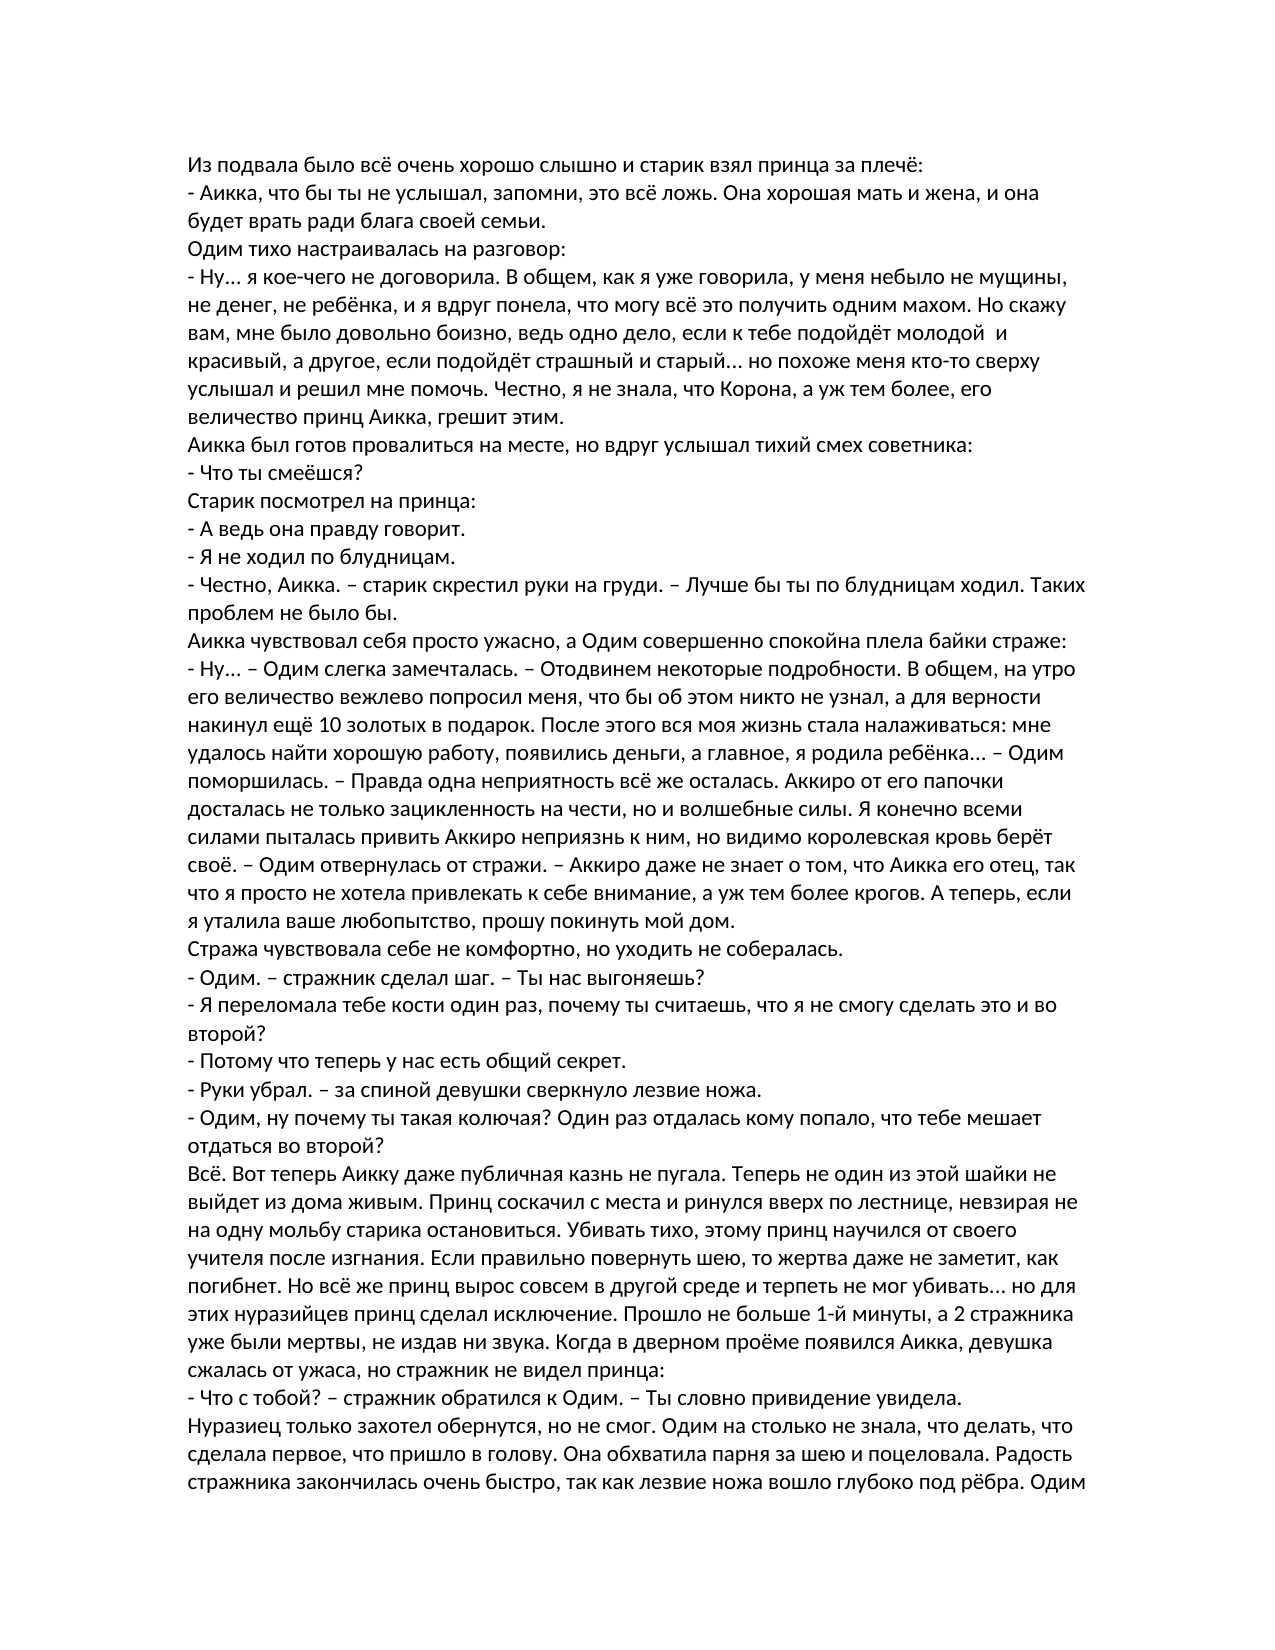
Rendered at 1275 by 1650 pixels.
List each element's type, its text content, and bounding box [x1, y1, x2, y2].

text - Я не ходил по блудницам. [187, 542, 1087, 570]
text - Честно, Аикка. – старик скрестил руки на груди. – Лучше бы ты по блудницам ходил. Таких проблем не было бы. [187, 570, 1087, 626]
text - Что с тобой? – стражник обратился к Одим. – Ты словно привидение увидела. [187, 1383, 1087, 1411]
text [187, 1411, 1087, 1495]
text - Я переломала тебе кости один раз, почему ты считаешь, что я не смогу сделать это и во второй? [187, 991, 1087, 1047]
text - Ну... – Одим слегка замечталась. – Отодвинем некоторые подробности. В общем, на утро его величество вежлево попросил меня, что бы об этом никто не узнал, а для верности накинул ещё 10 золотых в подарок. После этого вся моя жизнь стала налаживаться: мне удалось найти хорошую работу, появились деньги, а главное, я родила ребёнка... – Одим поморшилась. – Правда одна неприятность всё же осталась. Аккиро от его папочки досталась не только зацикленность на чести, но и волшебные силы. Я конечно всеми силами пыталась привить Аккиро неприязнь к ним, но видимо королевская кровь берёт своё. – Одим отвернулась от стражи. – Аккиро даже не знает о том, что Аикка его отец, так что я просто не хотела привлекать к себе внимание, а уж тем более крогов. А теперь, если я уталила ваше любопытство, прошу покинуть мой дом. [187, 654, 1087, 934]
text Всё. Вот теперь Аикку даже публичная казнь не пугала. Теперь не один из этой шайки не выйдет из дома живым. Принц соскачил с места и ринулся вверх по лестнице, невзирая не на одну мольбу старика остановиться. Убивать тихо, этому принц научился от своего учителя после изгнания. Если правильно повернуть шею, то жертва даже не заметит, как погибнет. Но всё же принц вырос совсем в другой среде и терпеть не мог убивать... но для этих нуразийцев принц сделал исключение. Прошло не больше 1-й минуты, а 2 стражника уже были мертвы, не издав ни звука. Когда в дверном проёме появился Аикка, девушка сжалась от ужаса, но стражник не видел принца: [187, 1159, 1087, 1383]
text - Руки убрал. – за спиной девушки сверкнуло лезвие ножа. [187, 1075, 1087, 1103]
text - Ну... я кое-чего не договорила. В общем, как я уже говорила, у меня небыло не мущины, не денег, не ребёнка, и я вдруг понела, что могу всё это получить одним махом. Но скажу вам, мне было довольно боизно, ведь одно дело, если к тебе подойдёт молодой и красивый, а другое, если подойдёт страшный и старый... но похоже меня кто-то сверху услышал и решил мне помочь. Честно, я не знала, что Корона, а уж тем более, его величество принц Аикка, грешит этим. [187, 262, 1087, 430]
text Старик посмотрел на принца: [187, 486, 1087, 514]
text Аикка был готов провалиться на месте, но вдруг услышал тихий смех советника: [187, 430, 1087, 458]
text - Одим. – стражник сделал шаг. – Ты нас выгоняешь? [187, 963, 1087, 991]
text - Что ты смеёшся? [187, 458, 1087, 486]
text - Одим, ну почему ты такая колючая? Один раз отдалась кому попало, что тебе мешает отдаться во второй? [187, 1103, 1087, 1159]
text - А ведь она правду говорит. [187, 514, 1087, 542]
text Из подвала было всё очень хорошо слышно и старик взял принца за плечё: [187, 150, 1087, 178]
text Стража чувствовала себе не комфортно, но уходить не собералась. [187, 934, 1087, 963]
text Аикка чувствовал себя просто ужасно, а Одим совершенно спокойна плела байки страже: [187, 626, 1087, 654]
text Одим тихо настраивалась на разговор: [187, 234, 1087, 262]
text - Потому что теперь у нас есть общий секрет. [187, 1047, 1087, 1075]
text - Аикка, что бы ты не услышал, запомни, это всё ложь. Она хорошая мать и жена, и она будет врать ради блага своей семьи. [187, 178, 1087, 234]
